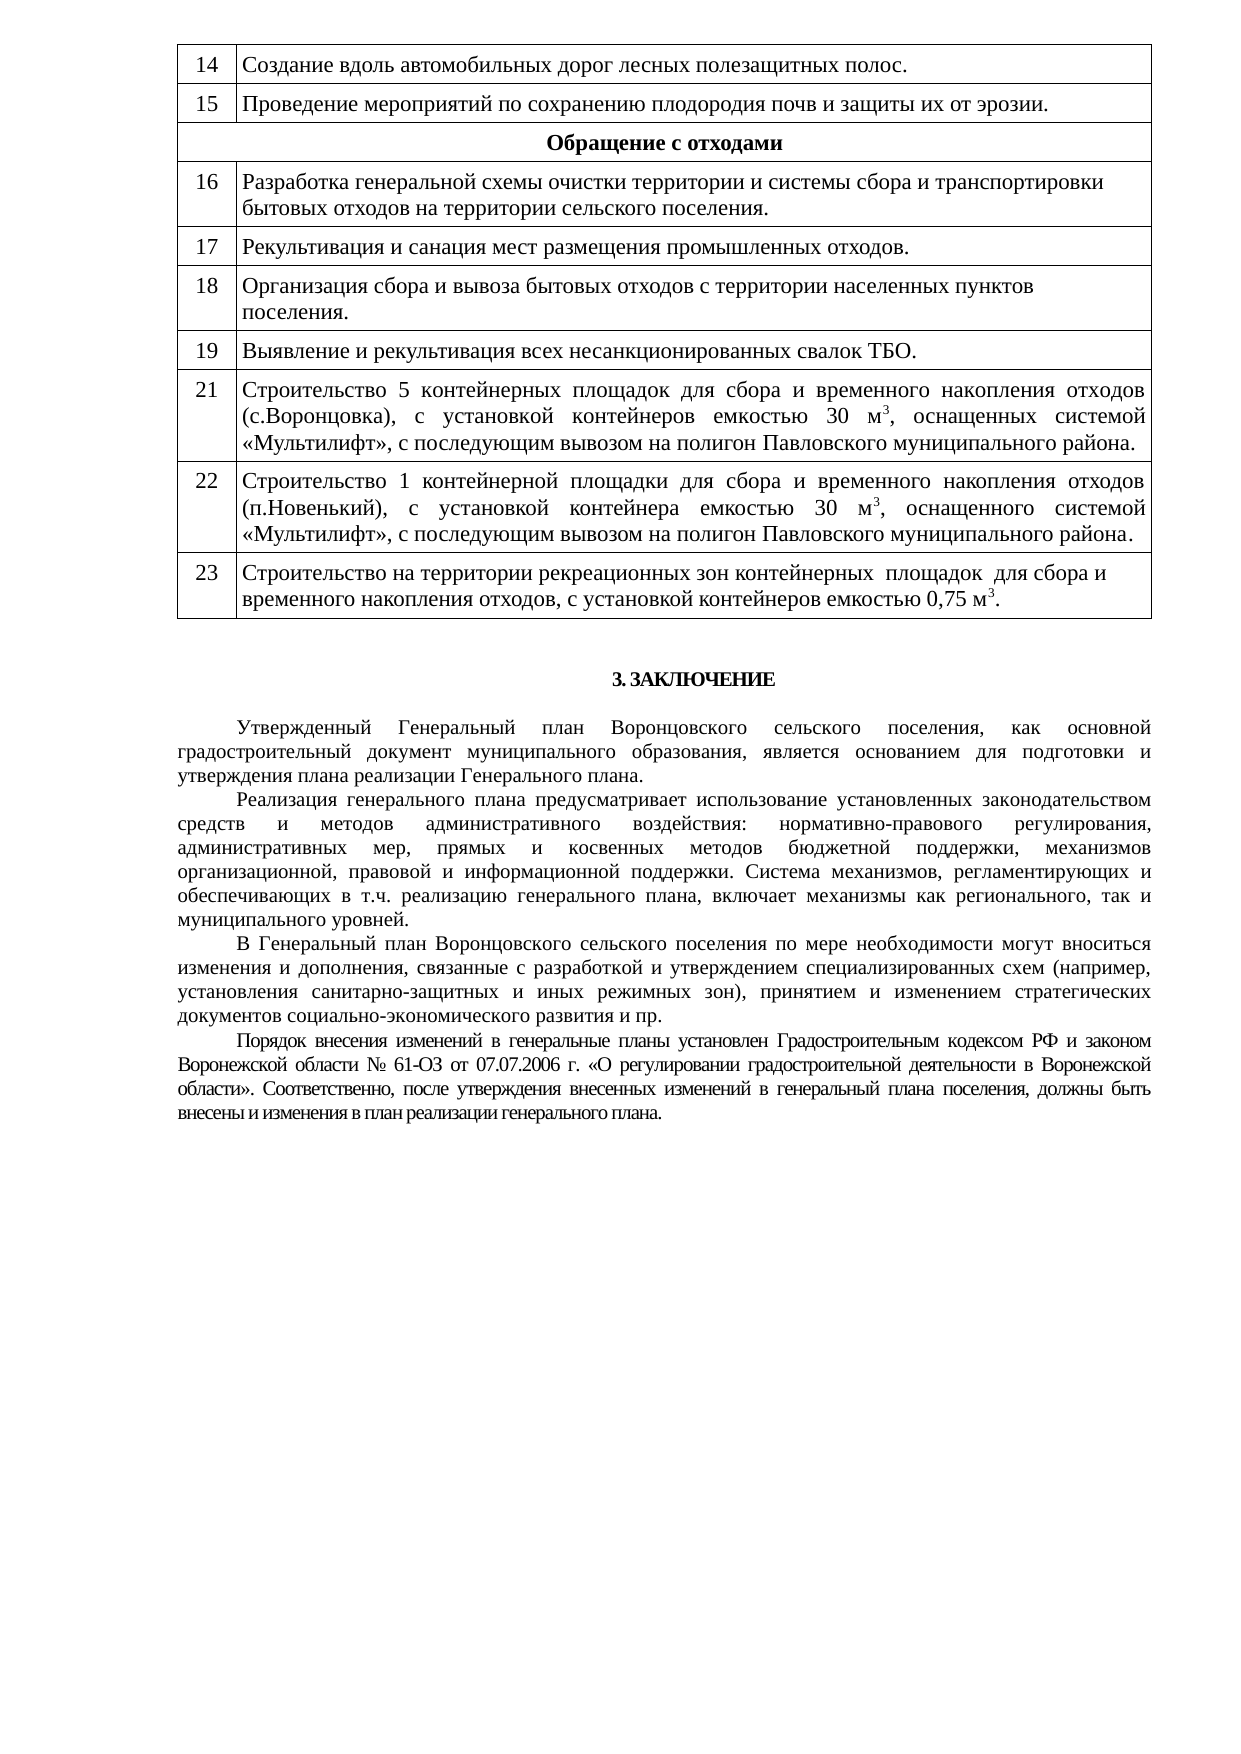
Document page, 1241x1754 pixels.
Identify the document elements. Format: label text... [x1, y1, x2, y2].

table_cell Обращение с отходами [178, 123, 1151, 161]
table_cell Выявление и рекультивация всех несанкционированных свалок ТБО. [237, 331, 1151, 369]
text В Генеральный план Воронцовского сельского поселения по мере необходимости могут вноситься изменения и дополнения, связанные с разработкой и утверждением специализированных схем (например, установления санитарно-защитных и иных режимных зон), принятием и изменением стратегических документов социально-экономического развития и пр. [177, 931, 1152, 1027]
table_cell Организация сбора и вывоза бытовых отходов с территории населенных пунктов поселения. [237, 266, 1151, 330]
table_cell 21 [178, 370, 236, 461]
table_cell Разработка генеральной схемы очистки территории и системы сбора и транспортировки бытовых отходов на территории сельского поселения. [237, 162, 1151, 226]
table_cell 18 [178, 266, 236, 330]
table_cell 14 [178, 45, 236, 83]
table_cell Строительство 5 контейнерных площадок для сбора и временного накопления отходов (с.Воронцовка), с установкой контейнеров емкостью 30 м3, оснащенных системой «Мультилифт», с последующим вывозом на полигон Павловского муниципального района. [237, 370, 1151, 461]
table_cell 23 [178, 553, 236, 617]
table_cell Рекультивация и санация мест размещения промышленных отходов. [237, 227, 1151, 265]
text Реализация генерального плана предусматривает использование установленных законодательством средств и методов административного воздействия: нормативно-правового регулирования, административных мер, прямых и косвенных методов бюджетной поддержки, механизмов организационной, правовой и информационной поддержки. Система механизмов, регламентирующих и обеспечивающих в т.ч. реализацию генерального плана, включает механизмы как регионального, так и муниципального уровней. [177, 787, 1152, 931]
text Порядок внесения изменений в генеральные планы установлен Градостроительным кодексом РФ и законом Воронежской области № 61-ОЗ от 07.07.2006 г. «О регулировании градостроительной деятельности в Воронежской области». Соответственно, после утверждения внесенных изменений в генеральный плана поселения, должны быть внесены и изменения в план реализации генерального плана. [177, 1027, 1152, 1124]
table_cell Создание вдоль автомобильных дорог лесных полезащитных полос. [237, 45, 1151, 83]
table_cell 16 [178, 162, 236, 226]
table_cell 15 [178, 84, 236, 122]
table_cell Строительство на территории рекреационных зон контейнерных площадок для сбора и временного накопления отходов, с установкой контейнеров емкостью 0,75 м3. [237, 553, 1151, 617]
table_cell 22 [178, 462, 236, 552]
text 3. ЗАКЛЮЧЕНИЕ [177, 667, 1152, 691]
text Утвержденный Генеральный план Воронцовского сельского поселения, как основной градостроительный документ муниципального образования, является основанием для подготовки и утверждения плана реализации Генерального плана. [177, 715, 1152, 787]
table_cell Проведение мероприятий по сохранению плодородия почв и защиты их от эрозии. [237, 84, 1151, 122]
table_cell 17 [178, 227, 236, 265]
table_cell 19 [178, 331, 236, 369]
table_cell Строительство 1 контейнерной площадки для сбора и временного накопления отходов (п.Новенький), с установкой контейнера емкостью 30 м3, оснащенного системой «Мультилифт», с последующим вывозом на полигон Павловского муниципального района. [237, 462, 1151, 552]
